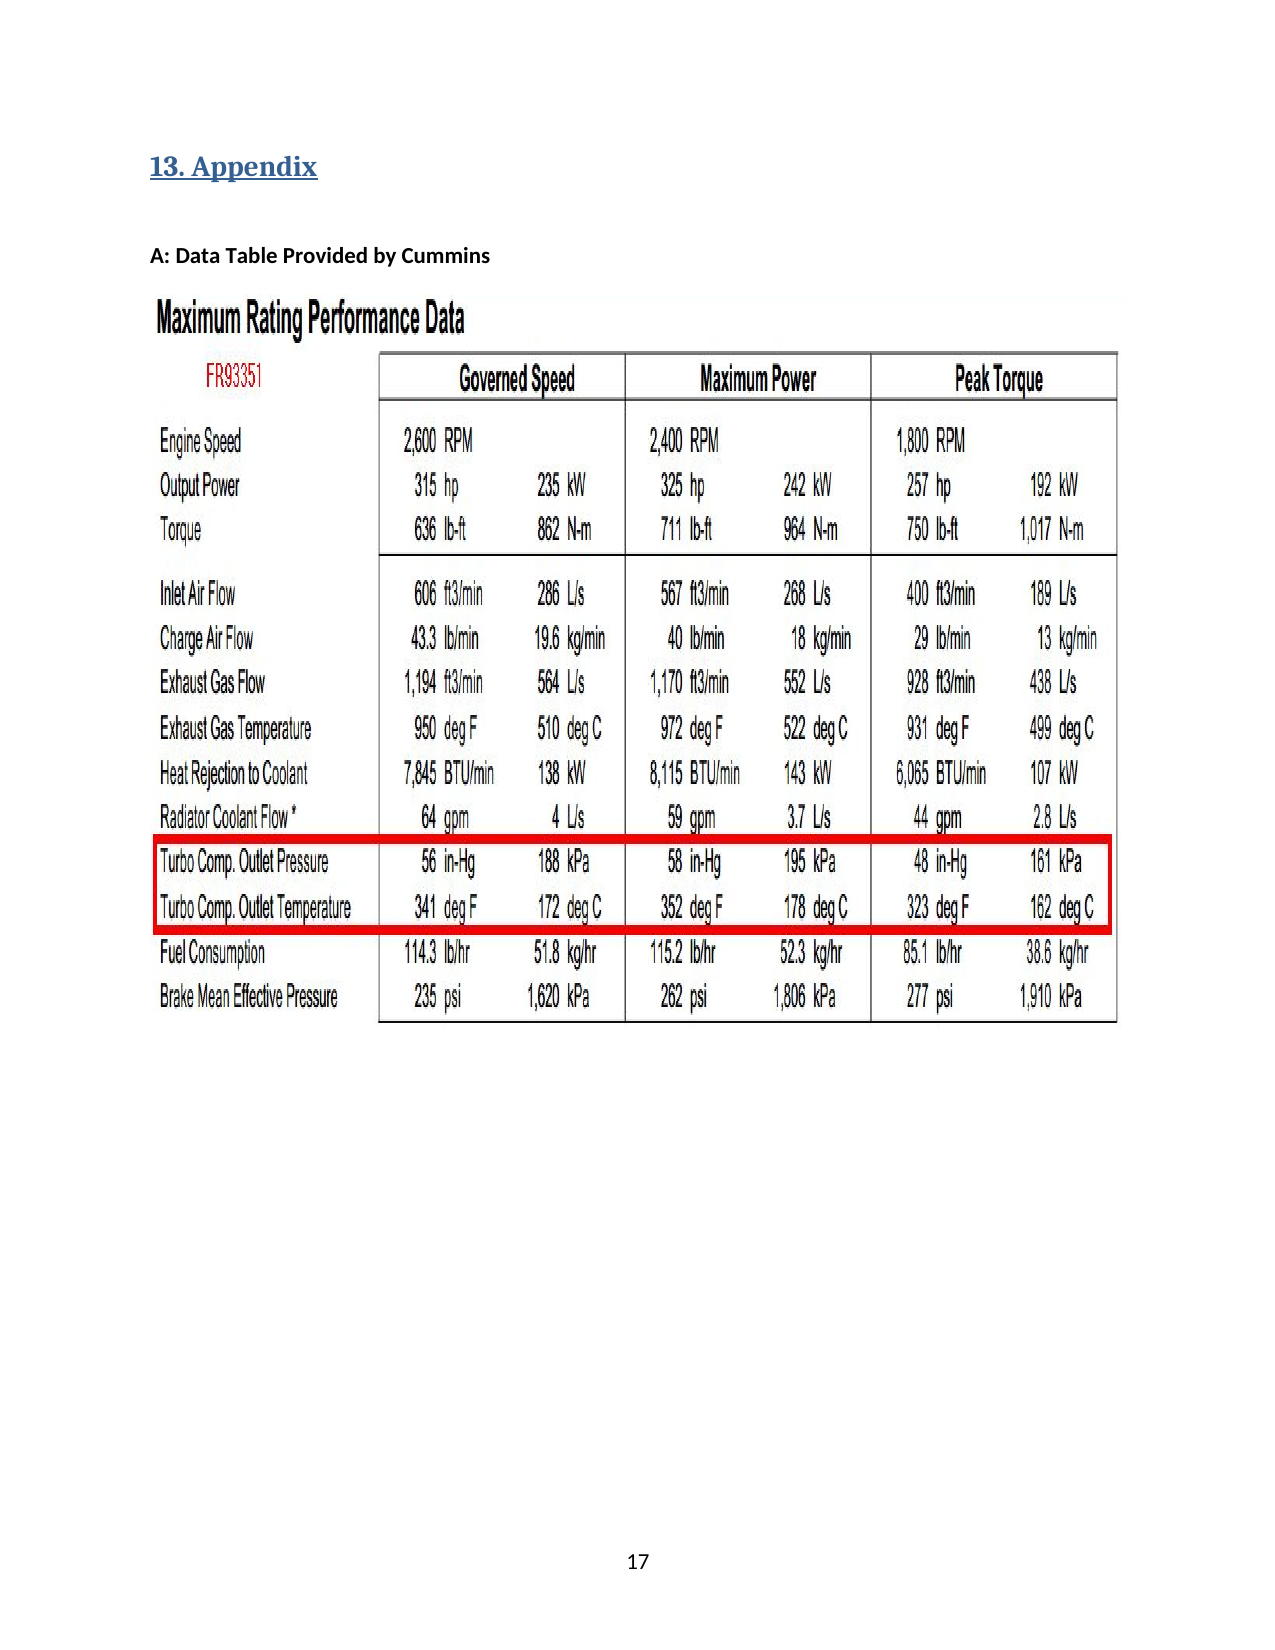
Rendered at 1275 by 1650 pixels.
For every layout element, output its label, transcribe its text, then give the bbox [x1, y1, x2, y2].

text A: Data Table Provided by Cummins [150, 242, 1125, 269]
picture [150, 294, 1125, 1036]
subtitle 13. Appendix [150, 150, 1125, 183]
